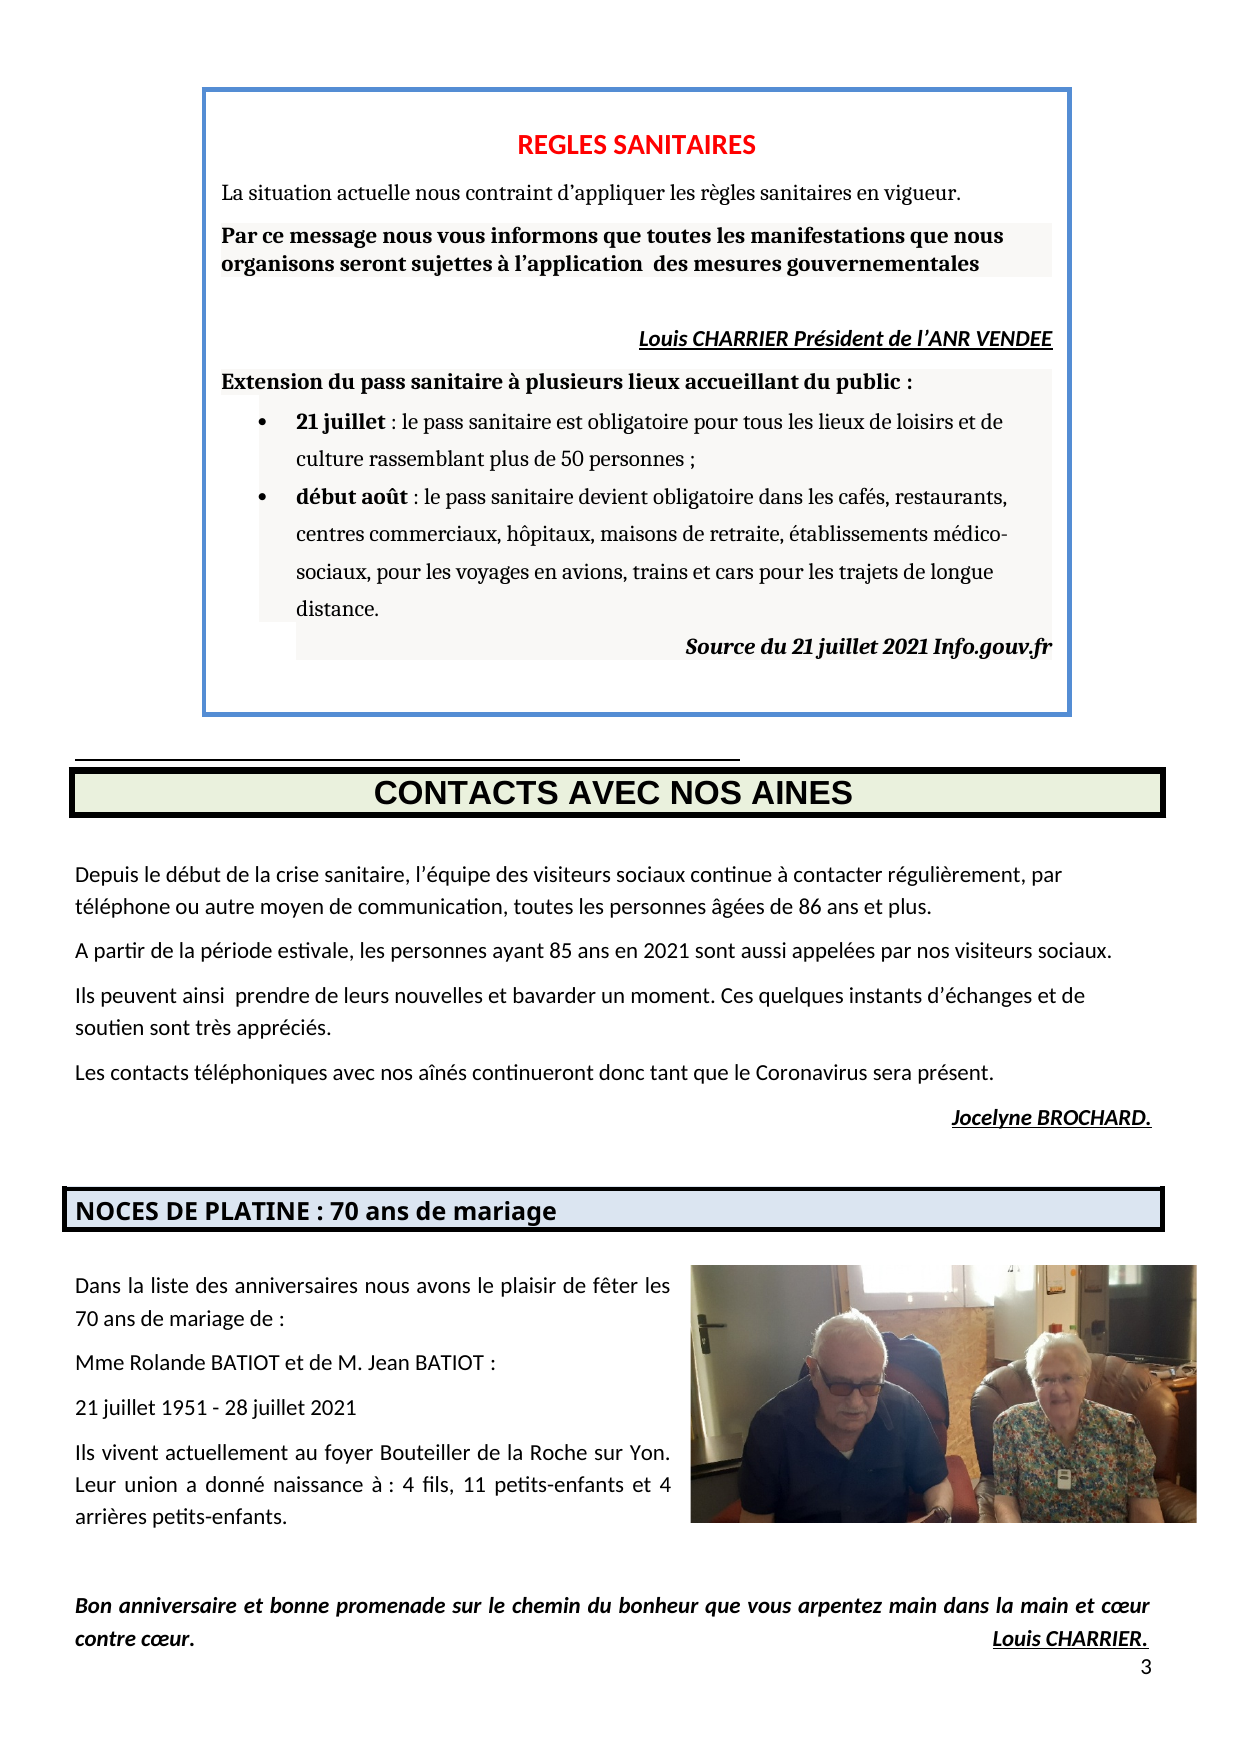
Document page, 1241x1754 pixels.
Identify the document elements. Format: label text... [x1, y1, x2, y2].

text Depuis le début de la crise sanitaire, l’équipe des visiteurs sociaux continue à contacter régulièrement, par téléphone ou autre moyen de communication, toutes les personnes âgées de 86 ans et plus. [75, 860, 1152, 920]
text Ils vivent actuellement au foyer Bouteiller de la Roche sur Yon. Leur union a donné naissance à : 4 fils, 11 petits-enfants et 4 arrières petits-enfants. [75, 1438, 1152, 1530]
text A partir de la période estivale, les personnes ayant 85 ans en 2021 sont aussi appelées par nos visiteurs sociaux. [75, 937, 1152, 964]
text Bon anniversaire et bonne promenade sur le chemin du bonheur que vous arpentez main dans la main et cœur contre cœur. Louis CHARRIER. [75, 1591, 1152, 1652]
text Les contacts téléphoniques avec nos aînés continueront donc tant que le Coronavirus sera présent. [75, 1058, 1152, 1086]
text Ils peuvent ainsi prendre de leurs nouvelles et bavarder un moment. Ces quelques instants d’échanges et de soutien sont très appréciés. [75, 981, 1152, 1041]
text Jocelyne BROCHARD. [75, 1103, 1152, 1131]
text Mme Rolande BATIOT et de M. Jean BATIOT : [75, 1348, 690, 1376]
text NOCES DE PLATINE : 70 ans de mariage [67, 1191, 1160, 1227]
picture [690, 1265, 1197, 1523]
text CONTACTS AVEC NOS AINES [75, 774, 1160, 812]
text 21 juillet 1951 - 28 juillet 2021 [75, 1393, 690, 1421]
text Dans la liste des anniversaires nous avons le plaisir de fêter les 70 ans de mariage de : [75, 1271, 690, 1332]
